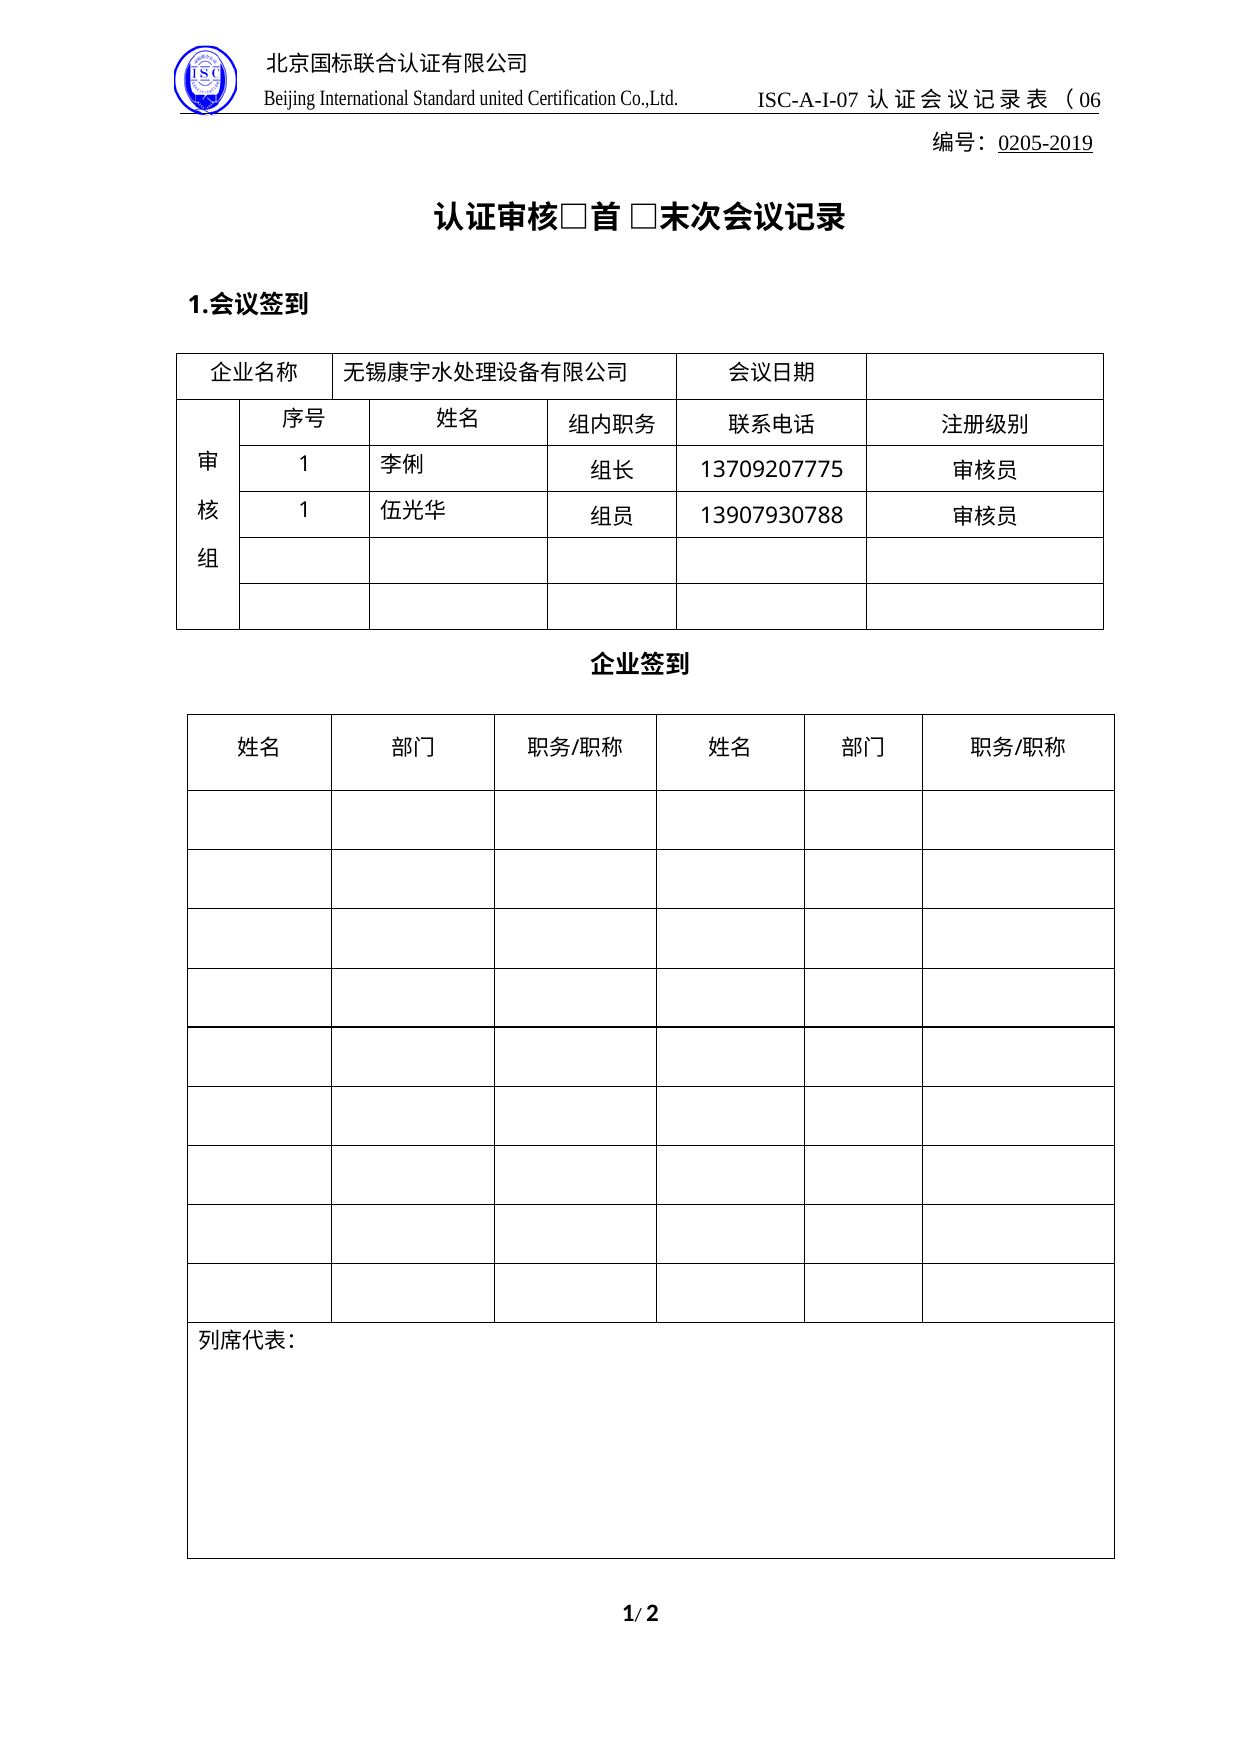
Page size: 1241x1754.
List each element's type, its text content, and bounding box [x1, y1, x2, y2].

table_cell [923, 1146, 1114, 1204]
text 认证审核□首 □末次会议记录 [187, 182, 1093, 247]
table_cell 组长 [548, 446, 676, 491]
table_cell 13709207775 [677, 446, 866, 491]
table_cell [657, 1087, 804, 1144]
table_cell [548, 538, 676, 583]
table_cell [867, 538, 1103, 583]
table_cell [923, 791, 1114, 849]
table_cell [923, 850, 1114, 908]
table_cell [370, 584, 547, 629]
table_cell [495, 969, 656, 1026]
table_cell 李俐 [370, 446, 547, 491]
table_cell [805, 1205, 922, 1263]
table_header 无锡康宇水处理设备有限公司 [333, 354, 676, 399]
table_cell 姓名 [370, 400, 547, 445]
table_cell 组内职务 [548, 400, 676, 445]
table_cell [332, 969, 494, 1026]
table_cell 序号 [240, 400, 369, 445]
table_cell [495, 1205, 656, 1263]
table_cell [657, 969, 804, 1026]
table_cell [657, 1205, 804, 1263]
table_cell [805, 909, 922, 967]
table_cell [188, 1264, 331, 1322]
table_cell [657, 1264, 804, 1322]
table_cell 审核组 [177, 400, 239, 629]
table_cell [923, 1087, 1114, 1144]
table_header 会议日期 [677, 354, 866, 399]
table_header 部门 [332, 715, 494, 790]
table_cell [332, 909, 494, 967]
table_cell [332, 1146, 494, 1204]
table_cell 审核员 [867, 446, 1103, 491]
table_header 姓名 [188, 715, 331, 790]
table_cell [677, 538, 866, 583]
table_cell [867, 584, 1103, 629]
table_cell 组员 [548, 492, 676, 537]
table_cell [657, 791, 804, 849]
table_cell [657, 1028, 804, 1086]
table_cell 13907930788 [677, 492, 866, 537]
table_cell [495, 1087, 656, 1144]
table_cell 伍光华 [370, 492, 547, 537]
table_cell [805, 1264, 922, 1322]
table_cell [805, 791, 922, 849]
table_header 部门 [805, 715, 922, 790]
table_cell [657, 850, 804, 908]
table_cell [923, 1205, 1114, 1263]
table_cell [805, 969, 922, 1026]
table_cell 审核员 [867, 492, 1103, 537]
picture [173, 45, 237, 114]
table_cell [923, 909, 1114, 967]
table_cell [332, 1205, 494, 1263]
table_cell [923, 1028, 1114, 1086]
table_cell [332, 1087, 494, 1144]
table_header 姓名 [657, 715, 804, 790]
table_cell [370, 538, 547, 583]
table_header 职务/职称 [923, 715, 1114, 790]
table_cell [188, 1205, 331, 1263]
table_cell [548, 584, 676, 629]
table_cell 联系电话 [677, 400, 866, 445]
table_cell [188, 969, 331, 1026]
table_cell 1 [240, 446, 369, 491]
table_cell [240, 538, 369, 583]
table_cell [240, 584, 369, 629]
table_cell [495, 1146, 656, 1204]
table_cell [188, 1146, 331, 1204]
text 编号：0205-2019 [187, 125, 1093, 157]
table_cell [923, 1264, 1114, 1322]
table_cell [188, 791, 331, 849]
table_cell 注册级别 [867, 400, 1103, 445]
table_cell [805, 850, 922, 908]
table_cell [332, 850, 494, 908]
table_cell [805, 1146, 922, 1204]
table_cell [657, 1146, 804, 1204]
table_cell [188, 850, 331, 908]
table_cell [805, 1028, 922, 1086]
table_cell [332, 791, 494, 849]
table_cell [495, 791, 656, 849]
table_cell [923, 969, 1114, 1026]
table_cell [495, 1264, 656, 1322]
table_cell [677, 584, 866, 629]
table_header 职务/职称 [495, 715, 656, 790]
table_cell [332, 1028, 494, 1086]
table_header 企业名称 [177, 354, 332, 399]
table_cell 1 [240, 492, 369, 537]
table_cell [188, 909, 331, 967]
table_cell [188, 1087, 331, 1144]
table_cell [495, 1028, 656, 1086]
text 企业签到 [187, 630, 1093, 695]
table_cell [657, 909, 804, 967]
table_header [867, 354, 1103, 399]
table_cell [332, 1264, 494, 1322]
text 1.会议签到 [187, 270, 1093, 335]
table_cell [805, 1087, 922, 1144]
table_cell 列席代表： [188, 1323, 1114, 1558]
table_cell [188, 1028, 331, 1086]
table_cell [495, 909, 656, 967]
table_cell [495, 850, 656, 908]
